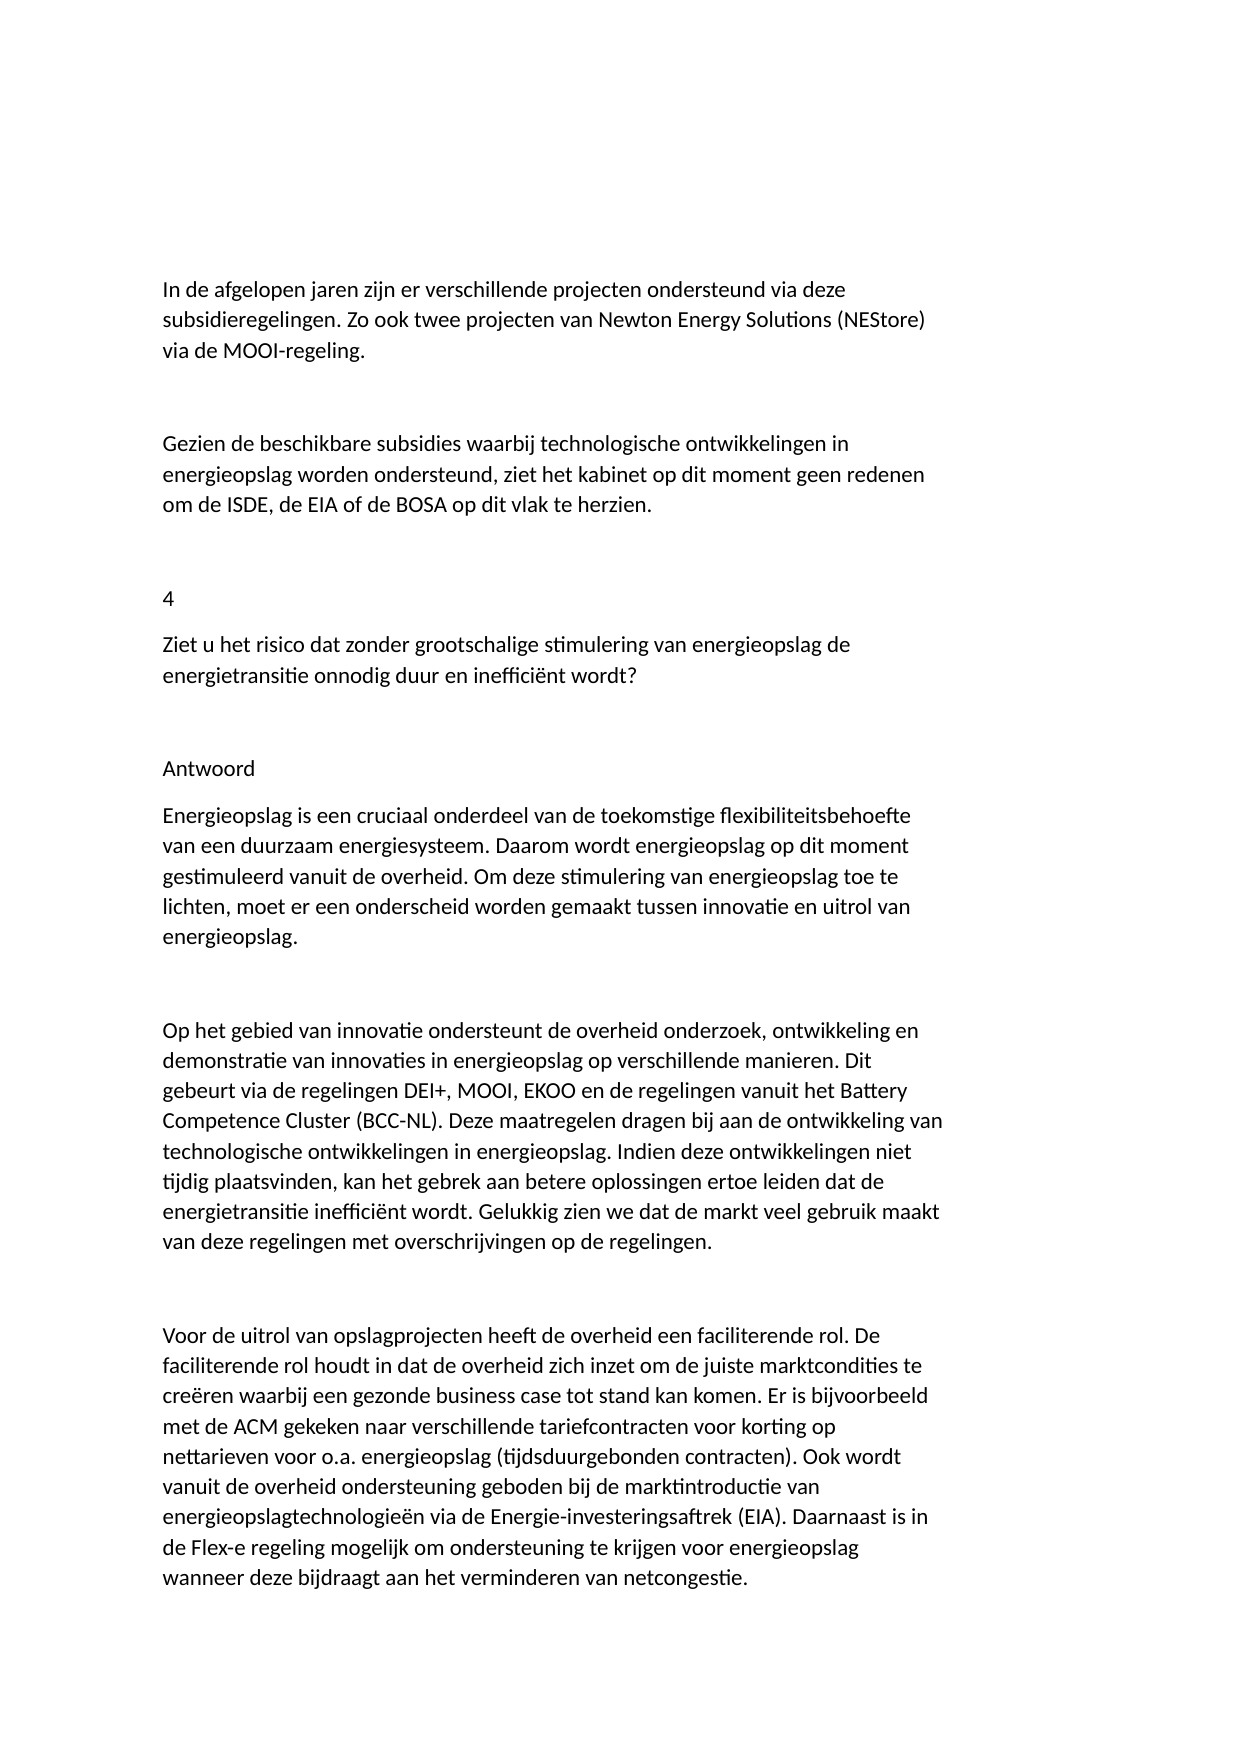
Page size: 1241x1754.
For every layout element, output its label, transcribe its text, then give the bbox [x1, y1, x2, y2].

text Antwoord [162, 754, 947, 782]
text Gezien de beschikbare subsidies waarbij technologische ontwikkelingen in energieopslag worden ondersteund, ziet het kabinet op dit moment geen redenen om de ISDE, de EIA of de BOSA op dit vlak te herzien. [162, 429, 947, 518]
text Energieopslag is een cruciaal onderdeel van de toekomstige flexibiliteitsbehoefte van een duurzaam energiesysteem. Daarom wordt energieopslag op dit moment gestimuleerd vanuit de overheid. Om deze stimulering van energieopslag toe te lichten, moet er een onderscheid worden gemaakt tussen innovatie en uitrol van energieopslag. [162, 801, 947, 950]
text Op het gebied van innovatie ondersteunt de overheid onderzoek, ontwikkeling en demonstratie van innovaties in energieopslag op verschillende manieren. Dit gebeurt via de regelingen DEI+, MOOI, EKOO en de regelingen vanuit het Battery Competence Cluster (BCC-NL). Deze maatregelen dragen bij aan de ontwikkeling van technologische ontwikkelingen in energieopslag. Indien deze ontwikkelingen niet tijdig plaatsvinden, kan het gebrek aan betere oplossingen ertoe leiden dat de energietransitie inefficiënt wordt. Gelukkig zien we dat de markt veel gebruik maakt van deze regelingen met overschrijvingen op de regelingen. [162, 1016, 947, 1255]
text Voor de uitrol van opslagprojecten heeft de overheid een faciliterende rol. De faciliterende rol houdt in dat de overheid zich inzet om de juiste marktcondities te creëren waarbij een gezonde business case tot stand kan komen. Er is bijvoorbeeld met de ACM gekeken naar verschillende tariefcontracten voor korting op nettarieven voor o.a. energieopslag (tijdsduurgebonden contracten). Ook wordt vanuit de overheid ondersteuning geboden bij de marktintroductie van energieopslagtechnologieën via de Energie-investeringsaftrek (EIA). Daarnaast is in de Flex-e regeling mogelijk om ondersteuning te krijgen voor energieopslag wanneer deze bijdraagt aan het verminderen van netcongestie. [162, 1321, 947, 1591]
text Ziet u het risico dat zonder grootschalige stimulering van energieopslag de energietransitie onnodig duur en inefficiënt wordt? [162, 631, 947, 689]
text 4 [162, 584, 947, 612]
text In de afgelopen jaren zijn er verschillende projecten ondersteund via deze subsidieregelingen. Zo ook twee projecten van Newton Energy Solutions (NEStore) via de MOOI-regeling. [162, 275, 947, 364]
